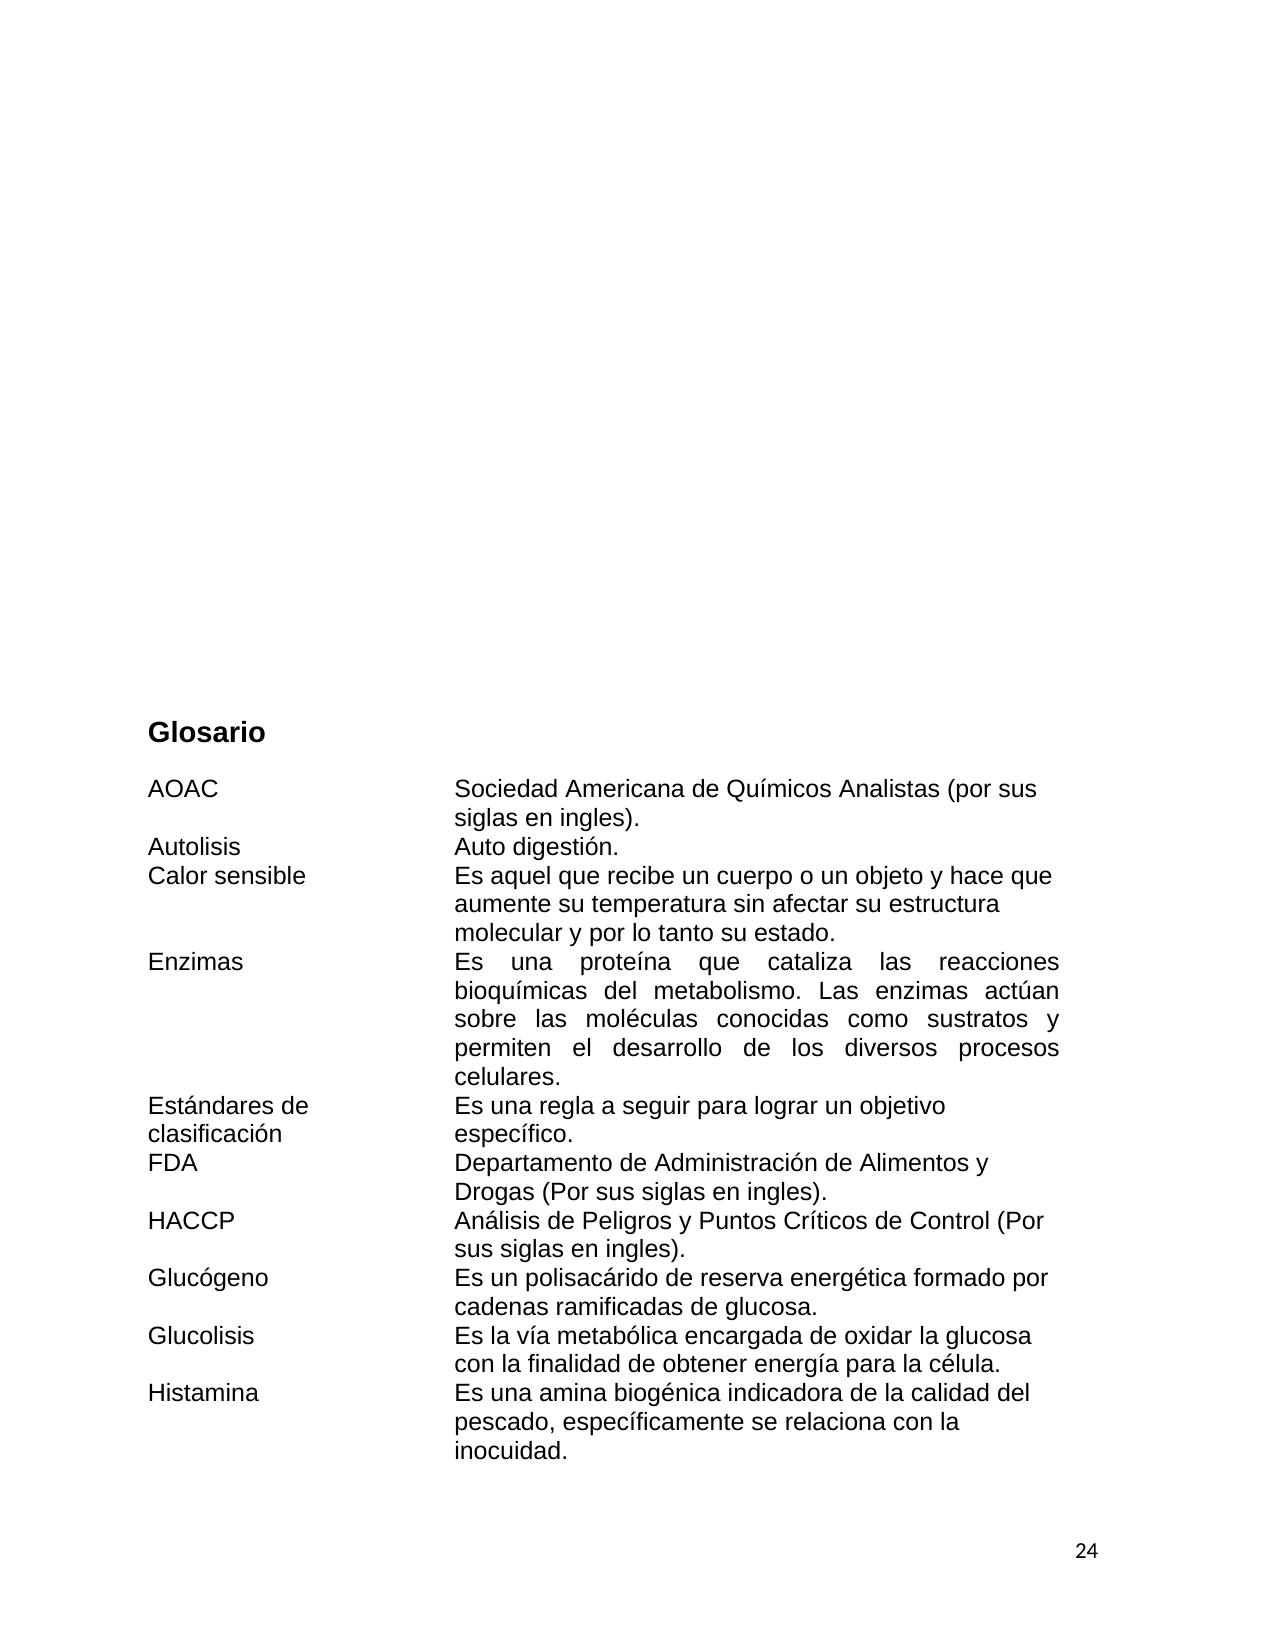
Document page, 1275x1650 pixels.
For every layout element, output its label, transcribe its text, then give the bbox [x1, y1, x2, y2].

table_cell Autolisis [136, 832, 443, 861]
table_cell Es aquel que recibe un cuerpo o un objeto y hace que aumente su temperatura sin afectar su estructura molecular y por lo tanto su estado. [443, 861, 1072, 947]
table_cell Glucolisis [136, 1321, 443, 1378]
subtitle Glosario [148, 715, 1098, 748]
table_cell FDA [136, 1148, 443, 1206]
table_cell Auto digestión. [443, 832, 1072, 861]
table_cell Es una regla a seguir para lograr un objetivo específico. [443, 1091, 1072, 1148]
table_cell Calor sensible [136, 861, 443, 947]
table_header AOAC [136, 774, 443, 832]
table_cell HACCP [136, 1206, 443, 1263]
table_cell Glucógeno [136, 1263, 443, 1321]
table_cell Enzimas [136, 947, 443, 1091]
table_cell Es una amina biogénica indicadora de la calidad del pescado, específicamente se relaciona con la inocuidad. [443, 1378, 1072, 1464]
table_header Sociedad Americana de Químicos Analistas (por sus siglas en ingles). [443, 774, 1072, 832]
table_cell Departamento de Administración de Alimentos y Drogas (Por sus siglas en ingles). [443, 1148, 1072, 1206]
table_cell Estándares de clasificación [136, 1091, 443, 1148]
table_cell Histamina [136, 1378, 443, 1464]
table_cell Es la vía metabólica encargada de oxidar la glucosa con la finalidad de obtener energía para la célula. [443, 1321, 1072, 1378]
table_cell Es una proteína que cataliza las reacciones bioquímicas del metabolismo. Las enzimas actúan sobre las moléculas conocidas como sustratos y permiten el desarrollo de los diversos procesos celulares. [443, 947, 1072, 1091]
table_cell Es un polisacárido de reserva energética formado por cadenas ramificadas de glucosa. [443, 1263, 1072, 1321]
table_cell Análisis de Peligros y Puntos Críticos de Control (Por sus siglas en ingles). [443, 1206, 1072, 1263]
